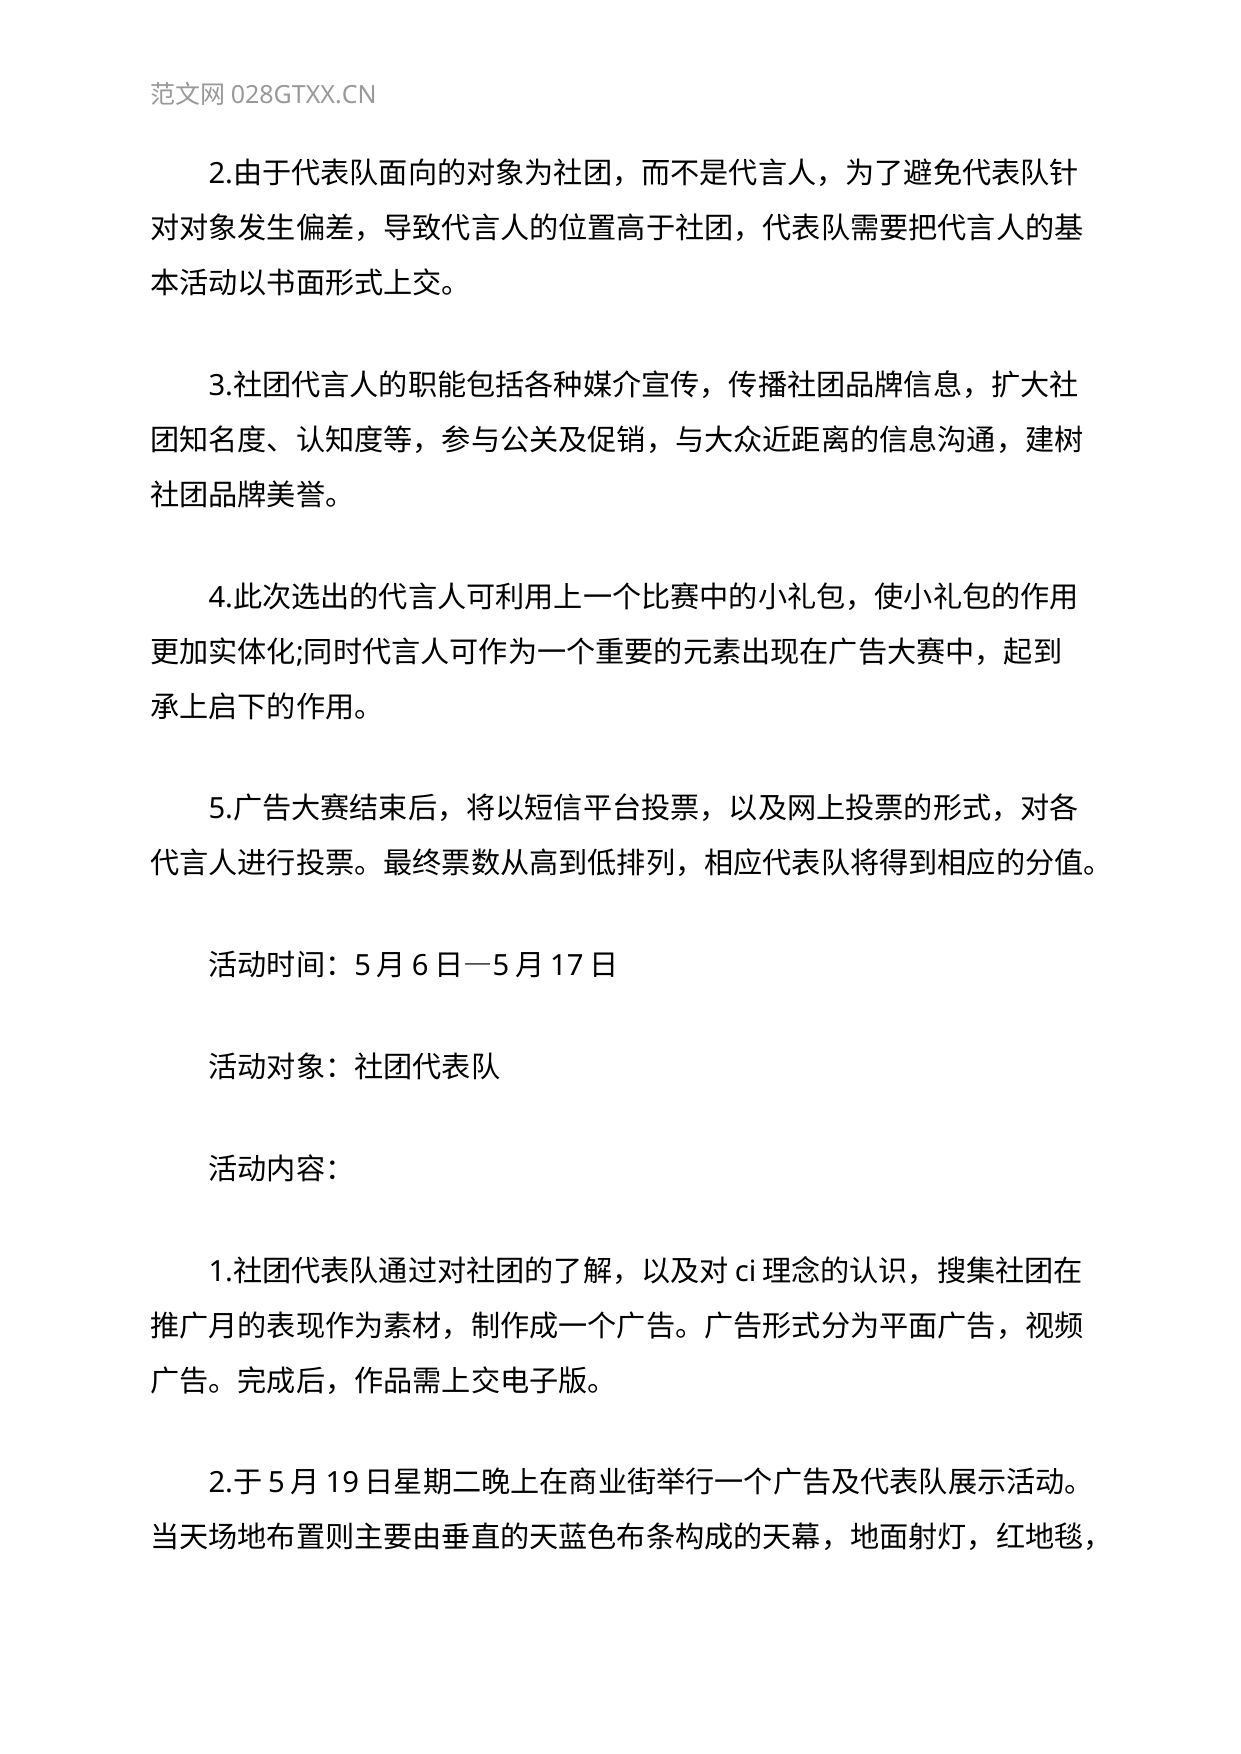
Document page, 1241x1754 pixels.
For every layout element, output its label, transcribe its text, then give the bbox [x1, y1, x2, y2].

text 3.社团代言人的职能包括各种媒介宣传，传播社团品牌信息，扩大社团知名度、认知度等，参与公关及促销，与大众近距离的信息沟通，建树社团品牌美誉。 [150, 362, 1090, 514]
text 活动对象：社团代表队 [150, 1044, 1090, 1086]
text 活动内容： [150, 1146, 1090, 1188]
text 4.此次选出的代言人可利用上一个比赛中的小礼包，使小礼包的作用更加实体化;同时代言人可作为一个重要的元素出现在广告大赛中，起到承上启下的作用。 [150, 573, 1090, 726]
text 活动时间：5月6日—5月17日 [150, 942, 1090, 984]
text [150, 1459, 1090, 1556]
text 1.社团代表队通过对社团的了解，以及对ci理念的认识，搜集社团在推广月的表现作为素材，制作成一个广告。广告形式分为平面广告，视频广告。完成后，作品需上交电子版。 [150, 1247, 1090, 1399]
text 5.广告大赛结束后，将以短信平台投票，以及网上投票的形式，对各代言人进行投票。最终票数从高到低排列，相应代表队将得到相应的分值。 [150, 785, 1090, 882]
text 2.由于代表队面向的对象为社团，而不是代言人，为了避免代表队针对对象发生偏差，导致代言人的位置高于社团，代表队需要把代言人的基本活动以书面形式上交。 [150, 150, 1090, 302]
